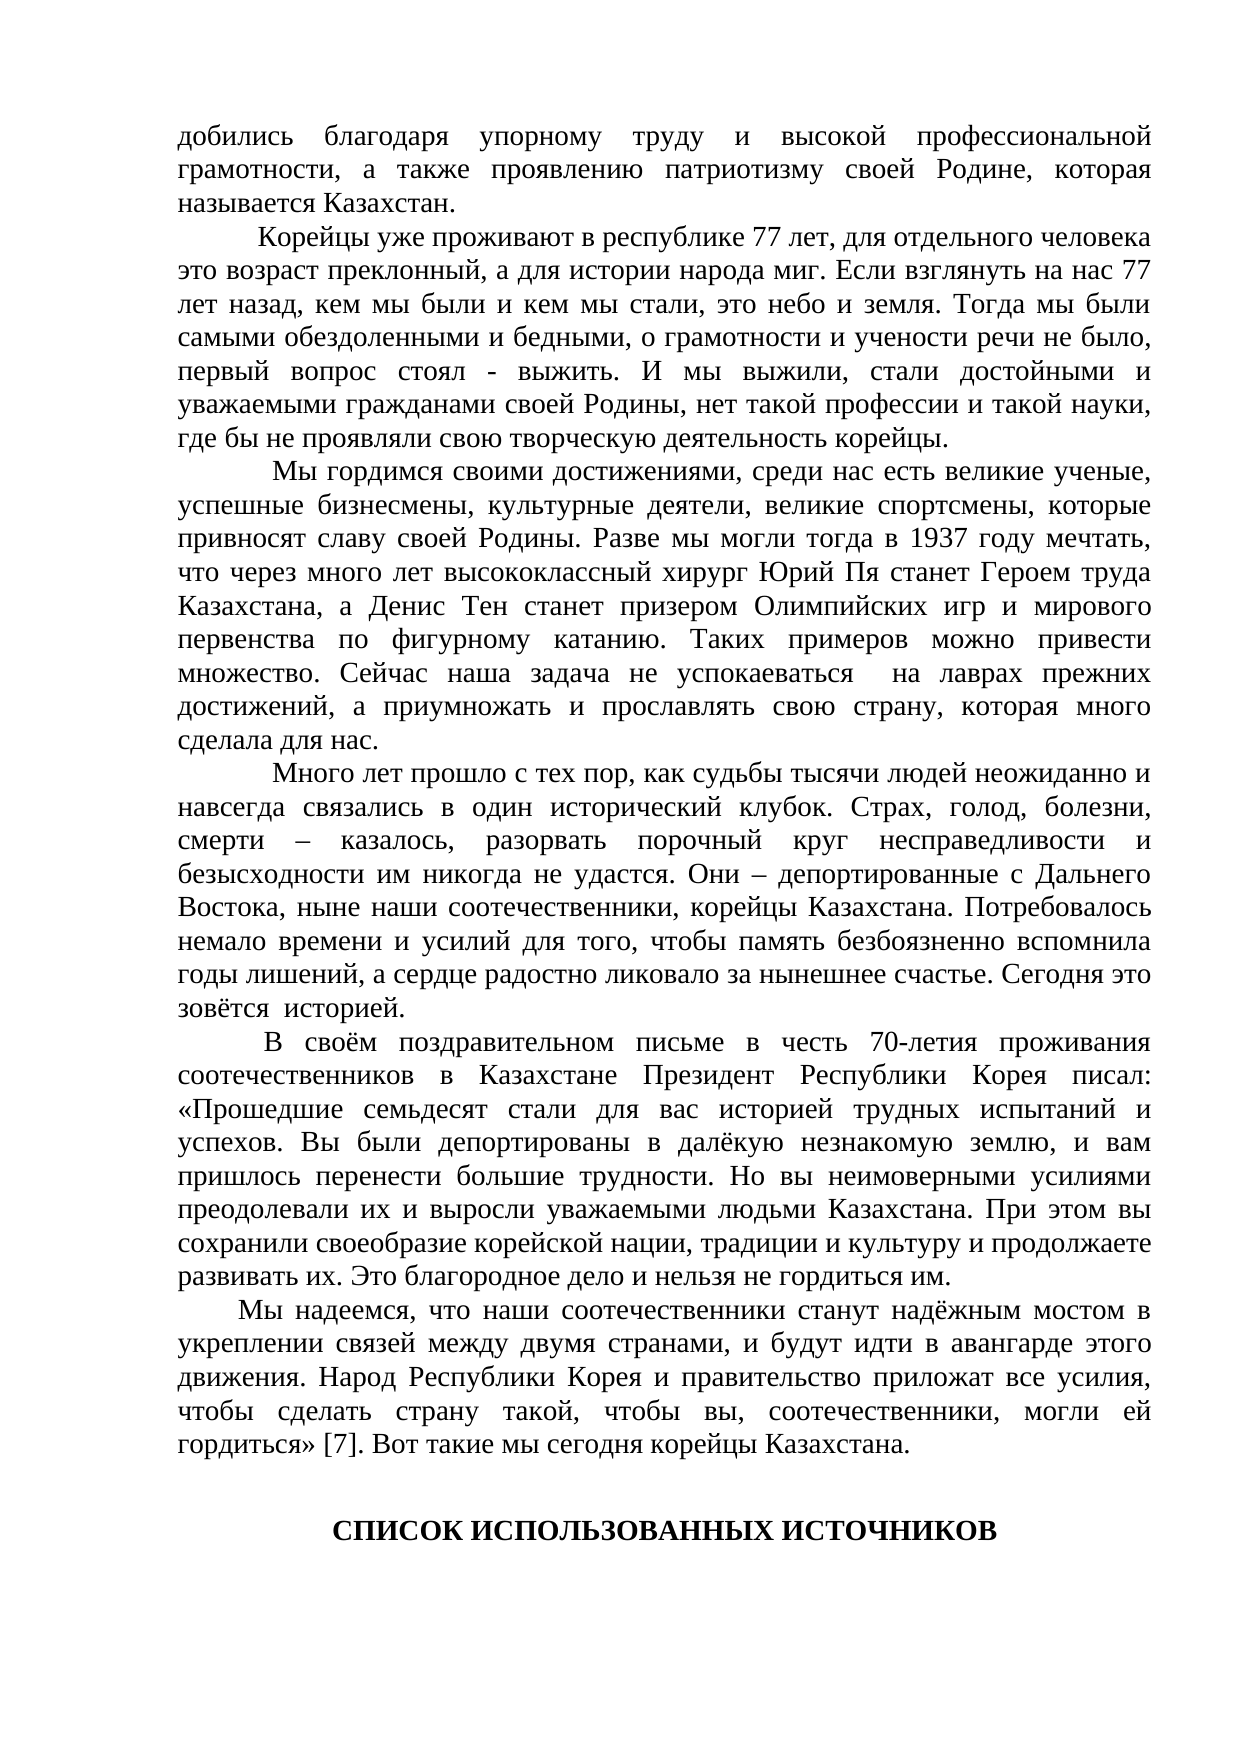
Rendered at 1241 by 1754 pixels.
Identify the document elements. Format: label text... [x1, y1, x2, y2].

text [177, 118, 1152, 219]
text Мы надеемся, что наши соотечественники станут надёжным мостом в укреплении связей между двумя странами, и будут идти в авангарде этого движения. Народ Республики Корея и правительство приложат все усилия, чтобы сделать страну такой, чтобы вы, соотечественники, могли ей гордиться» [7]. Вот такие мы сегодня корейцы Казахстана. [177, 1292, 1152, 1460]
text В своём поздравительном письме в честь 70-летия проживания соотечественников в Казахстане Президент Республики Корея писал: «Прошедшие семьдесят стали для вас историей трудных испытаний и успехов. Вы были депортированы в далёкую незнакомую землю, и вам пришлось перенести большие трудности. Но вы неимоверными усилиями преодолевали их и выросли уважаемыми людьми Казахстана. При этом вы сохранили своеобразие корейской нации, традиции и культуру и продолжаете развивать их. Это благородное дело и нельзя не гордиться им. [177, 1024, 1152, 1292]
text Мы гордимся своими достижениями, среди нас есть великие ученые, успешные бизнесмены, культурные деятели, великие спортсмены, которые привносят славу своей Родины. Разве мы могли тогда в 1937 году мечтать, что через много лет высококлассный хирург Юрий Пя станет Героем труда Казахстана, а Денис Тен станет призером Олимпийских игр и мирового первенства по фигурному катанию. Таких примеров можно привести множество. Сейчас наша задача не успокаеваться на лаврах прежних достижений, а приумножать и прославлять свою страну, которая много сделала для нас. [177, 453, 1152, 755]
text Много лет прошло с тех пор, как судьбы тысячи людей неожиданно и навсегда связались в один исторический клубок. Страх, голод, болезни, смерти – казалось, разорвать порочный круг несправедливости и безысходности им никогда не удастся. Они – депортированные с Дальнего Востока, ныне наши соотечественники, корейцы Казахстана. Потребовалось немало времени и усилий для того, чтобы память безбоязненно вспомнила годы лишений, а сердце радостно ликовало за нынешнее счастье. Сегодня это зовётся историей. [177, 755, 1152, 1024]
text Корейцы уже проживают в республике 77 лет, для отдельного человека это возраст преклонный, а для истории народа миг. Если взглянуть на нас 77 лет назад, кем мы были и кем мы стали, это небо и земля. Тогда мы были самыми обездоленными и бедными, о грамотности и учености речи не было, первый вопрос стоял - выжить. И мы выжили, стали достойными и уважаемыми гражданами своей Родины, нет такой профессии и такой науки, где бы не проявляли свою творческую деятельность корейцы. [177, 219, 1152, 453]
text СПИСОК ИСПОЛЬЗОВАННЫХ ИСТОЧНИКОВ [177, 1513, 1152, 1546]
